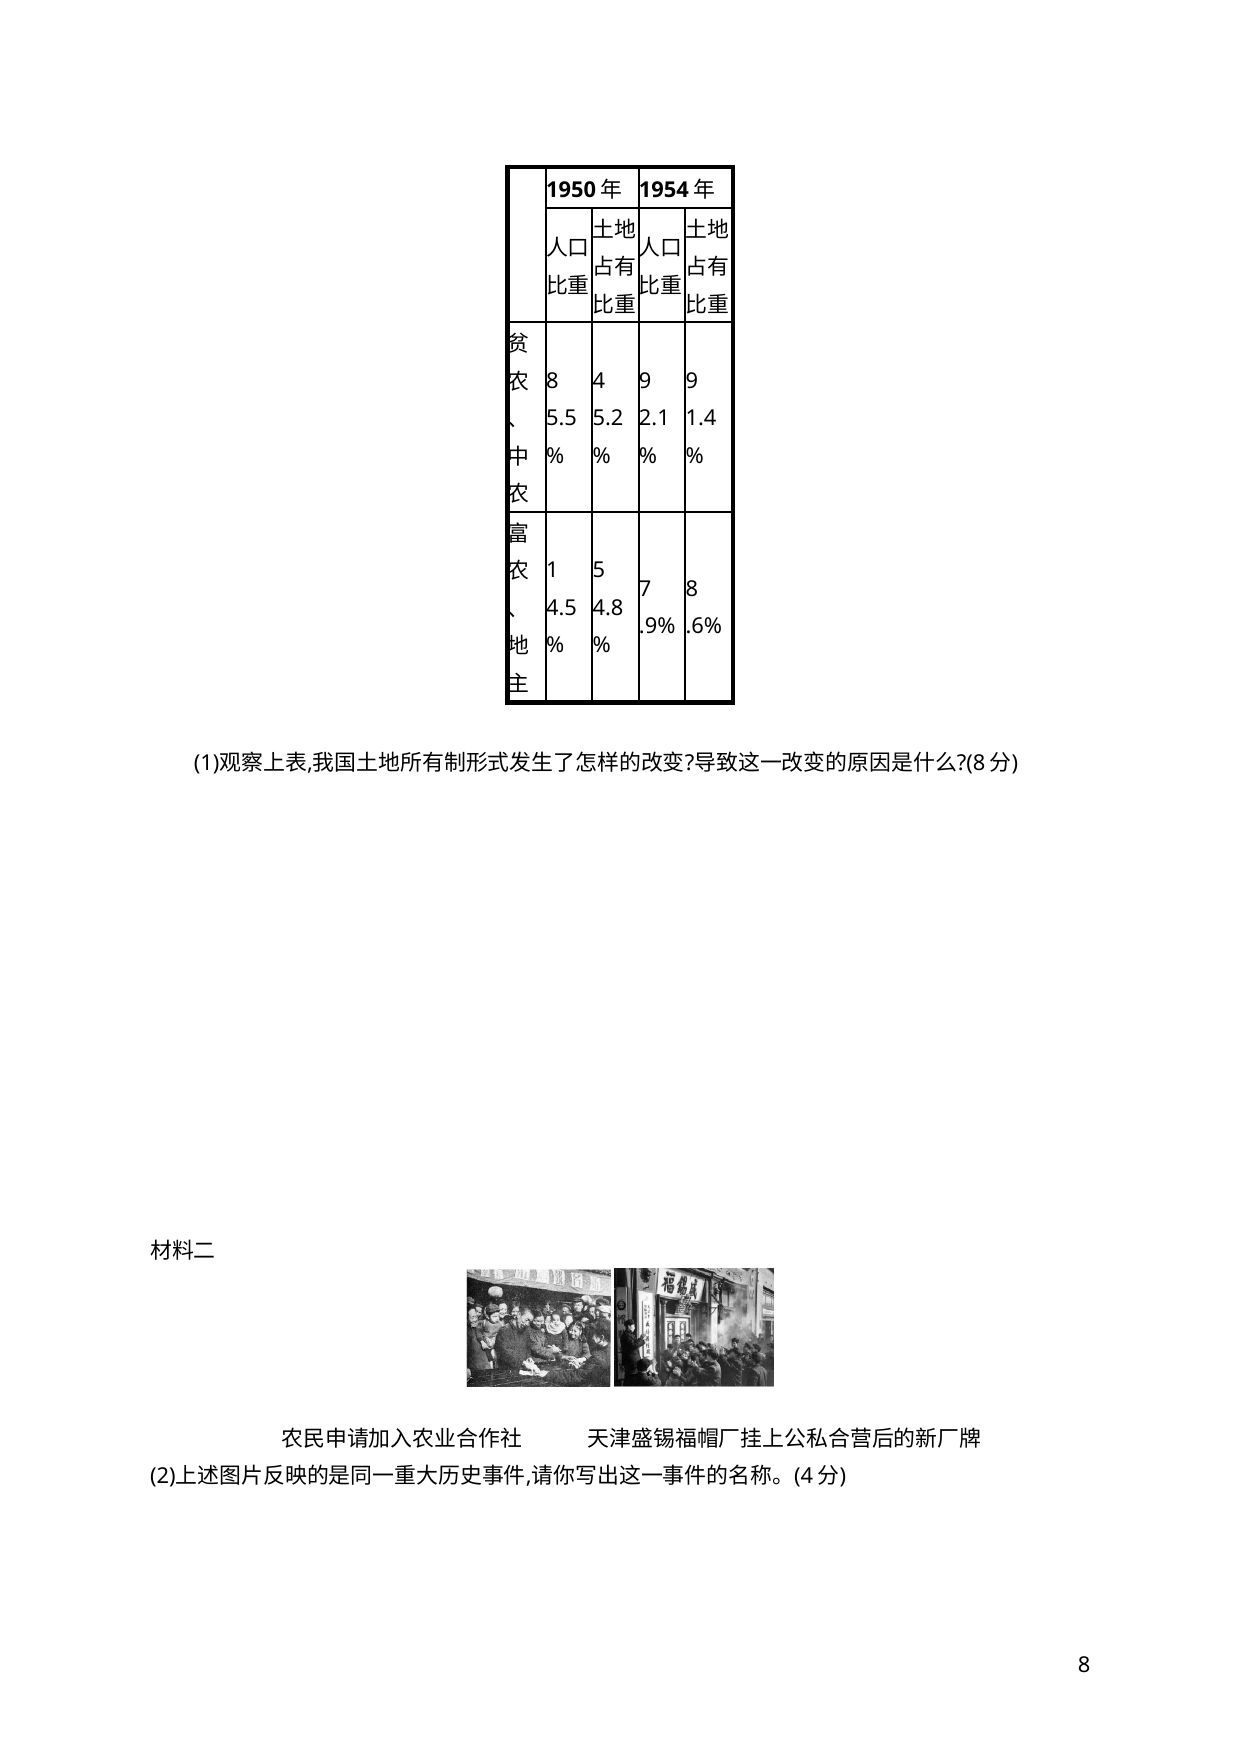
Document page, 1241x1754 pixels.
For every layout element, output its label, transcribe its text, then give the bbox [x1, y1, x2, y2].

table_cell 贫农、中农 [510, 323, 545, 511]
table_cell 土地占有比重 [686, 209, 731, 321]
table_cell 45.2% [593, 323, 638, 511]
table_header 1950年 [547, 169, 638, 207]
table_cell 富农、地主 [510, 513, 545, 700]
text 材料二 [150, 1230, 1090, 1268]
table_cell 人口比重 [640, 209, 684, 321]
table_cell 92.1% [640, 323, 684, 511]
table_cell 7.9% [640, 513, 684, 700]
table_cell 85.5% [547, 323, 591, 511]
table_cell 14.5% [547, 513, 591, 700]
picture [464, 1267, 776, 1387]
table_cell 人口比重 [547, 209, 591, 321]
text 农民申请加入农业合作社 天津盛锡福帽厂挂上公私合营后的新厂牌 [150, 1418, 1090, 1455]
table_cell 8.6% [686, 513, 731, 700]
table_cell 91.4% [686, 323, 731, 511]
text (2)上述图片反映的是同一重大历史事件,请你写出这一事件的名称。(4分) [150, 1455, 1090, 1493]
table_header [510, 169, 545, 321]
text (1)观察上表,我国土地所有制形式发生了怎样的改变?导致这一改变的原因是什么?(8分) [150, 743, 1090, 780]
table_header 1954年 [640, 169, 731, 207]
table_cell 土地占有比重 [593, 209, 638, 321]
table_cell 54.8% [593, 513, 638, 700]
